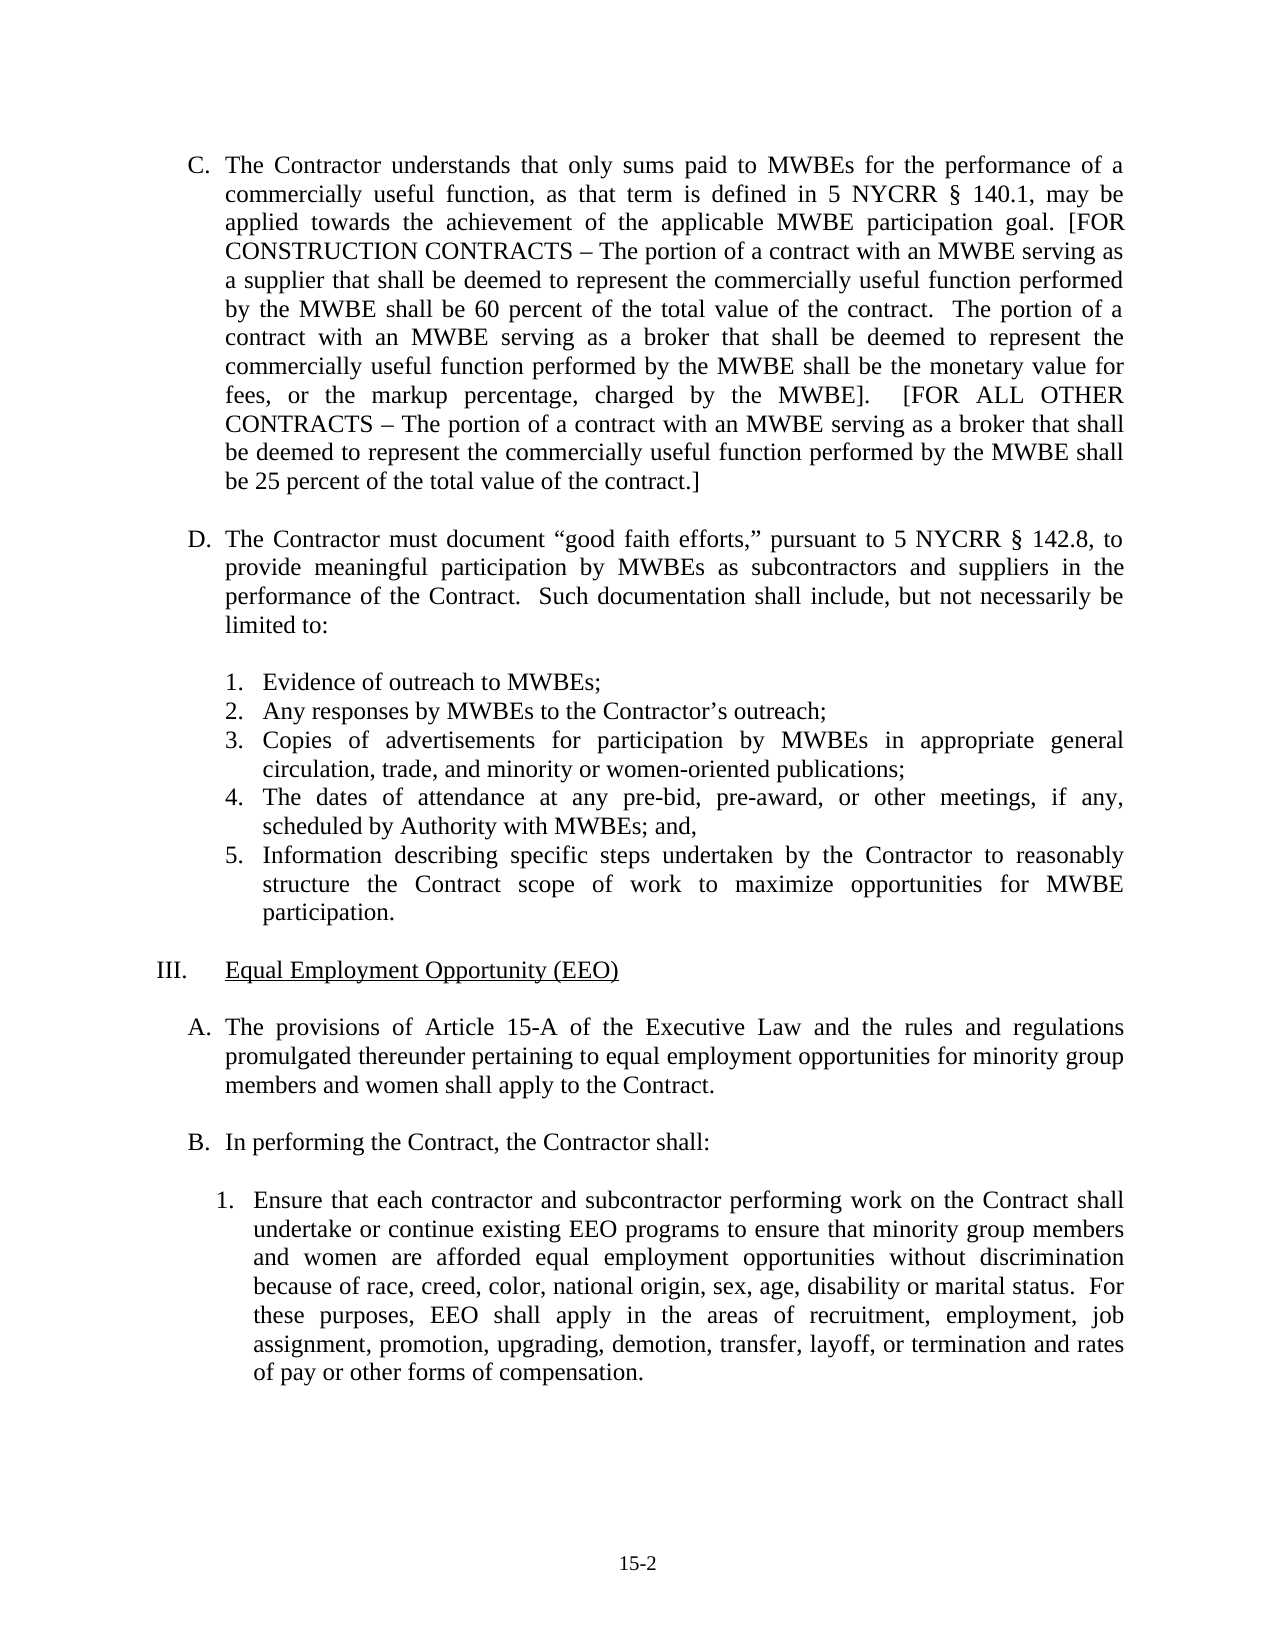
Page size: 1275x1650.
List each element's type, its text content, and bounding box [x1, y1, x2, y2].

list Copies of advertisements for participation by MWBEs in appropriate general circulation, trade, and minority or women-oriented publications; [225, 725, 1125, 782]
list Information describing specific steps undertaken by the Contractor to reasonably structure the Contract scope of work to maximize opportunities for MWBE participation. [225, 840, 1125, 926]
list In performing the Contract, the Contractor shall: [187, 1127, 1125, 1156]
list The Contractor understands that only sums paid to MWBEs for the performance of a commercially useful function, as that term is defined in 5 NYCRR § 140.1, may be applied towards the achievement of the applicable MWBE participation goal. [FOR CONSTRUCTION CONTRACTS – The portion of a contract with an MWBE serving as a supplier that shall be deemed to represent the commercially useful function performed by the MWBE shall be 60 percent of the total value of the contract. The portion of a contract with an MWBE serving as a broker that shall be deemed to represent the commercially useful function performed by the MWBE shall be the monetary value for fees, or the markup percentage, charged by the MWBE]. [FOR ALL OTHER CONTRACTS – The portion of a contract with an MWBE serving as a broker that shall be deemed to represent the commercially useful function performed by the MWBE shall be 25 percent of the total value of the contract.] [187, 150, 1125, 495]
list The Contractor must document “good faith efforts,” pursuant to 5 NYCRR § 142.8, to provide meaningful participation by MWBEs as subcontractors and suppliers in the performance of the Contract. Such documentation shall include, but not necessarily be limited to: [187, 524, 1125, 639]
list Ensure that each contractor and subcontractor performing work on the Contract shall undertake or continue existing EEO programs to ensure that minority group members and women are afforded equal employment opportunities without discrimination because of race, creed, color, national origin, sex, age, disability or marital status. For these purposes, EEO shall apply in the areas of recruitment, employment, job assignment, promotion, upgrading, demotion, transfer, layoff, or termination and rates of pay or other forms of compensation. [216, 1185, 1125, 1386]
list The provisions of Article 15-A of the Executive Law and the rules and regulations promulgated thereunder pertaining to equal employment opportunities for minority group members and women shall apply to the Contract. [187, 1012, 1125, 1099]
list Any responses by MWBEs to the Contractor’s outreach; [225, 696, 1125, 725]
list Equal Employment Opportunity (EEO) [187, 955, 1125, 984]
list The dates of attendance at any pre-bid, pre-award, or other meetings, if any, scheduled by Authority with MWBEs; and, [225, 782, 1125, 840]
list Evidence of outreach to MWBEs; [225, 667, 1125, 696]
